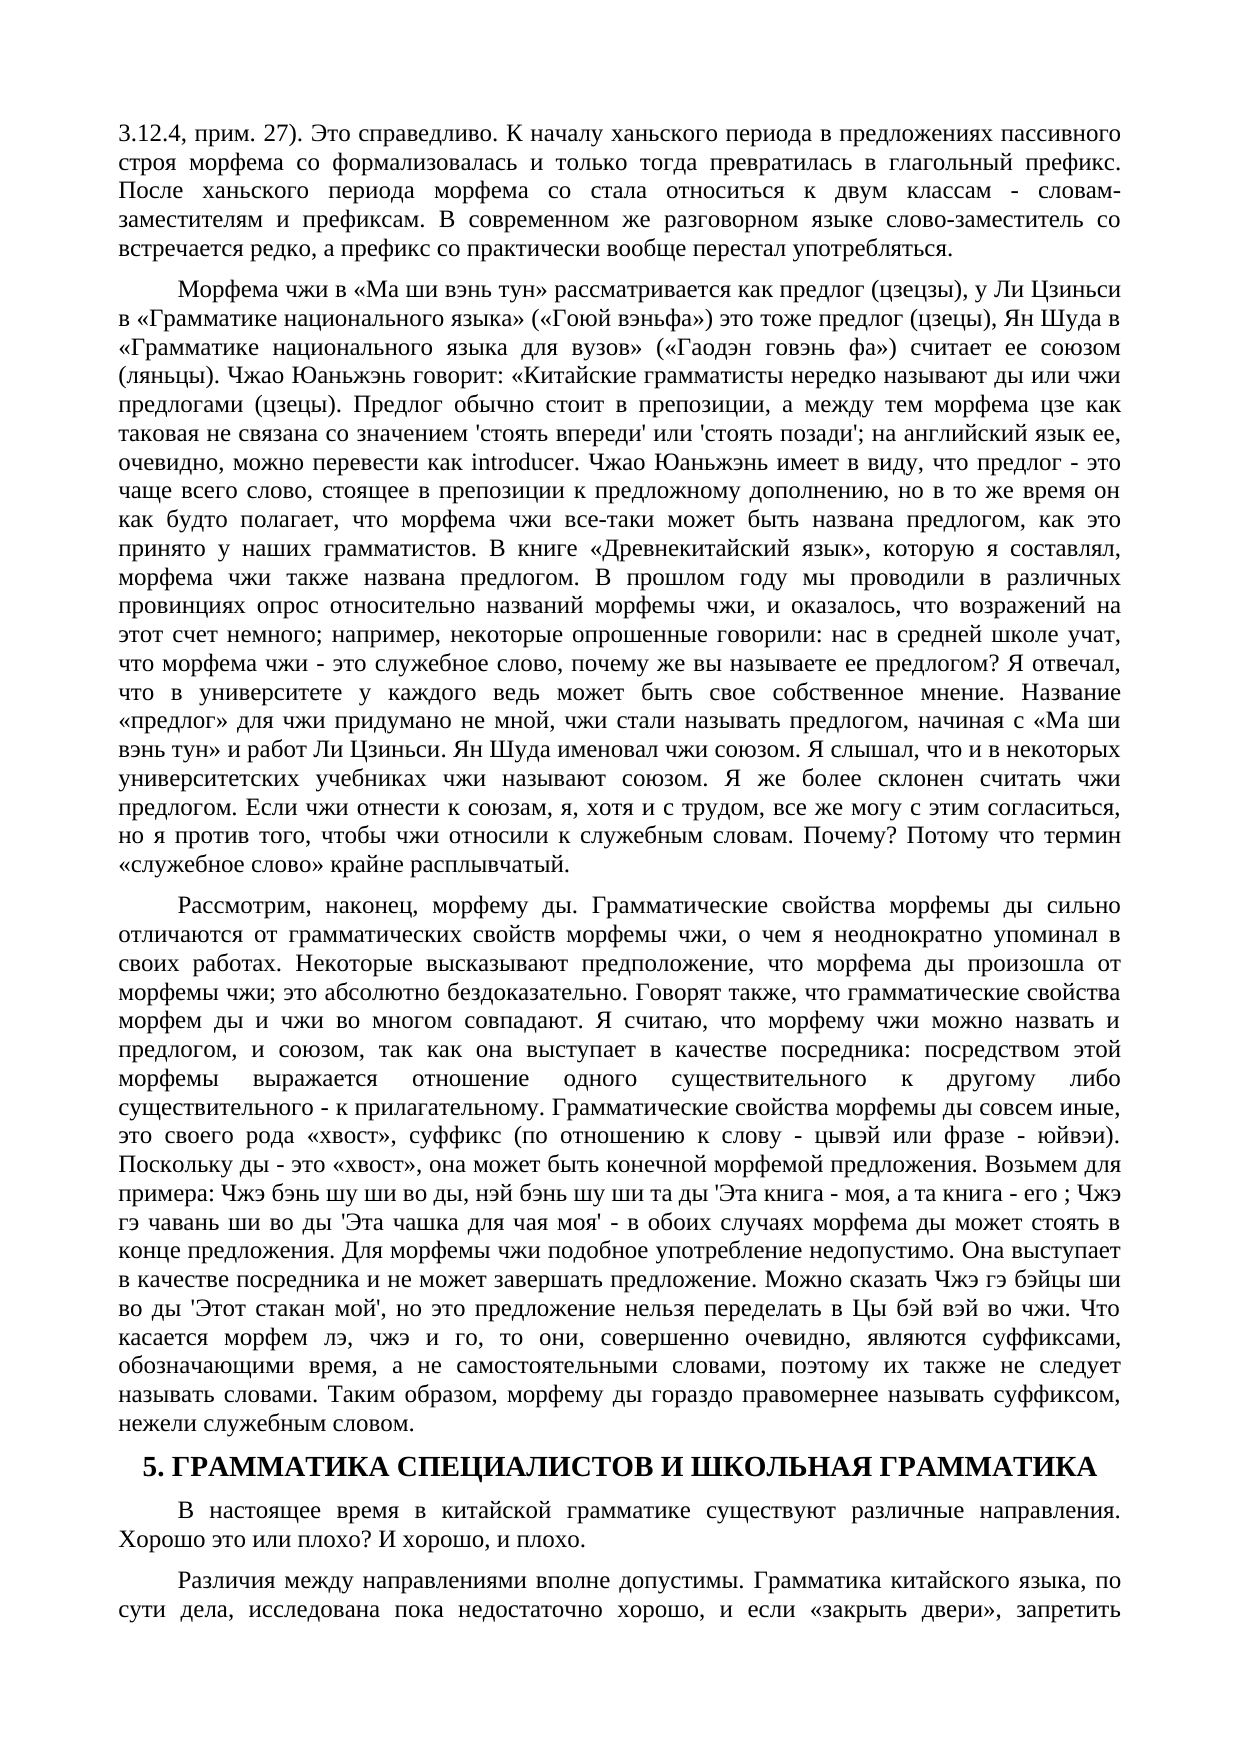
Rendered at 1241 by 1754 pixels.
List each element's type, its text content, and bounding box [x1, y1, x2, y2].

text Морфема чжи в «Ма ши вэнь тун» рассматривается как предлог (цзецзы), у Ли Цзиньси в «Грамматике национального языка» («Гоюй вэньфа») это тоже предлог (цзецы), Ян Шуда в «Грамматике национального языка для вузов» («Гаодэн говэнь фа») считает ее союзом (ляньцы). Чжао Юаньжэнь говорит: «Китайские грамматисты нередко называют ды или чжи предлогами (цзецы). Предлог обычно стоит в препозиции, а между тем морфема цзе как таковая не связана со значением 'стоять впереди' или 'стоять позади'; на английский язык ее, очевидно, можно перевести как introducer. Чжао Юаньжэнь имеет в виду, что предлог - это чаще всего слово, стоящее в препозиции к предложному дополнению, но в то же время он как будто полагает, что морфема чжи все-таки может быть названа предлогом, как это принято у наших грамматистов. В книге «Древнекитайский язык», которую я составлял, морфема чжи также названа предлогом. В прошлом году мы проводили в различных провинциях опрос относительно названий морфемы чжи, и оказалось, что возражений на этот счет немного; например, некоторые опрошенные говорили: нас в средней школе учат, что морфема чжи - это служебное слово, почему же вы называете ее предлогом? Я отвечал, что в университете у каждого ведь может быть свое собственное мнение. Название «предлог» для чжи придумано не мной, чжи стали называть предлогом, начиная с «Ма ши вэнь тун» и работ Ли Цзиньси. Ян Шуда именовал чжи союзом. Я слышал, что и в некоторых университетских учебниках чжи называют союзом. Я же более склонен считать чжи предлогом. Если чжи отнести к союзам, я, хотя и с трудом, все же могу с этим согласиться, но я против того, чтобы чжи относили к служебным словам. Почему? Потому что термин «служебное слово» крайне расплывчатый. [118, 274, 1122, 878]
text Рассмотрим, наконец, морфему ды. Грамматические свойства морфемы ды сильно отличаются от грамматических свойств морфемы чжи, о чем я неоднократно упоминал в своих работах. Некоторые высказывают предположение, что морфема ды произошла от морфемы чжи; это абсолютно бездоказательно. Говорят также, что грамматические свойства морфем ды и чжи во многом совпадают. Я считаю, что морфему чжи можно назвать и предлогом, и союзом, так как она выступает в качестве посредника: посредством этой морфемы выражается отношение одного существительного к другому либо существительного - к прилагательному. Грамматические свойства морфемы ды совсем иные, это своего рода «хвост», суффикс (по отношению к слову - цывэй или фразе - юйвэи). Поскольку ды - это «хвост», она может быть конечной морфемой предложения. Возьмем для примера: Чжэ бэнь шу ши во ды, нэй бэнь шу ши та ды 'Эта книга - моя, а та книга - его ; Чжэ гэ чавань ши во ды 'Эта чашка для чая моя' - в обоих случаях морфема ды может стоять в конце предложения. Для морфемы чжи подобное употребление недопустимо. Она выступает в качестве посредника и не может завершать предложение. Можно сказать Чжэ гэ бэйцы ши во ды 'Этот стакан мой', но это предложение нельзя переделать в Цы бэй вэй во чжи. Что касается морфем лэ, чжэ и го, то они, совершенно очевидно, являются суффиксами, обозначающими время, а не самостоятельными словами, поэтому их также не следует называть словами. Таким образом, морфему ды гораздо правомернее называть суффиксом, нежели служебным словом. [118, 891, 1122, 1437]
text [118, 1565, 1122, 1623]
text 5. ГРАММАТИКА СПЕЦИАЛИСТОВ И ШКОЛЬНАЯ ГРАММАТИКА [118, 1449, 1122, 1483]
text В настоящее время в китайской грамматике существуют различные направления. Хорошо это или плохо? И хорошо, и плохо. [118, 1495, 1122, 1553]
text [118, 118, 1122, 262]
